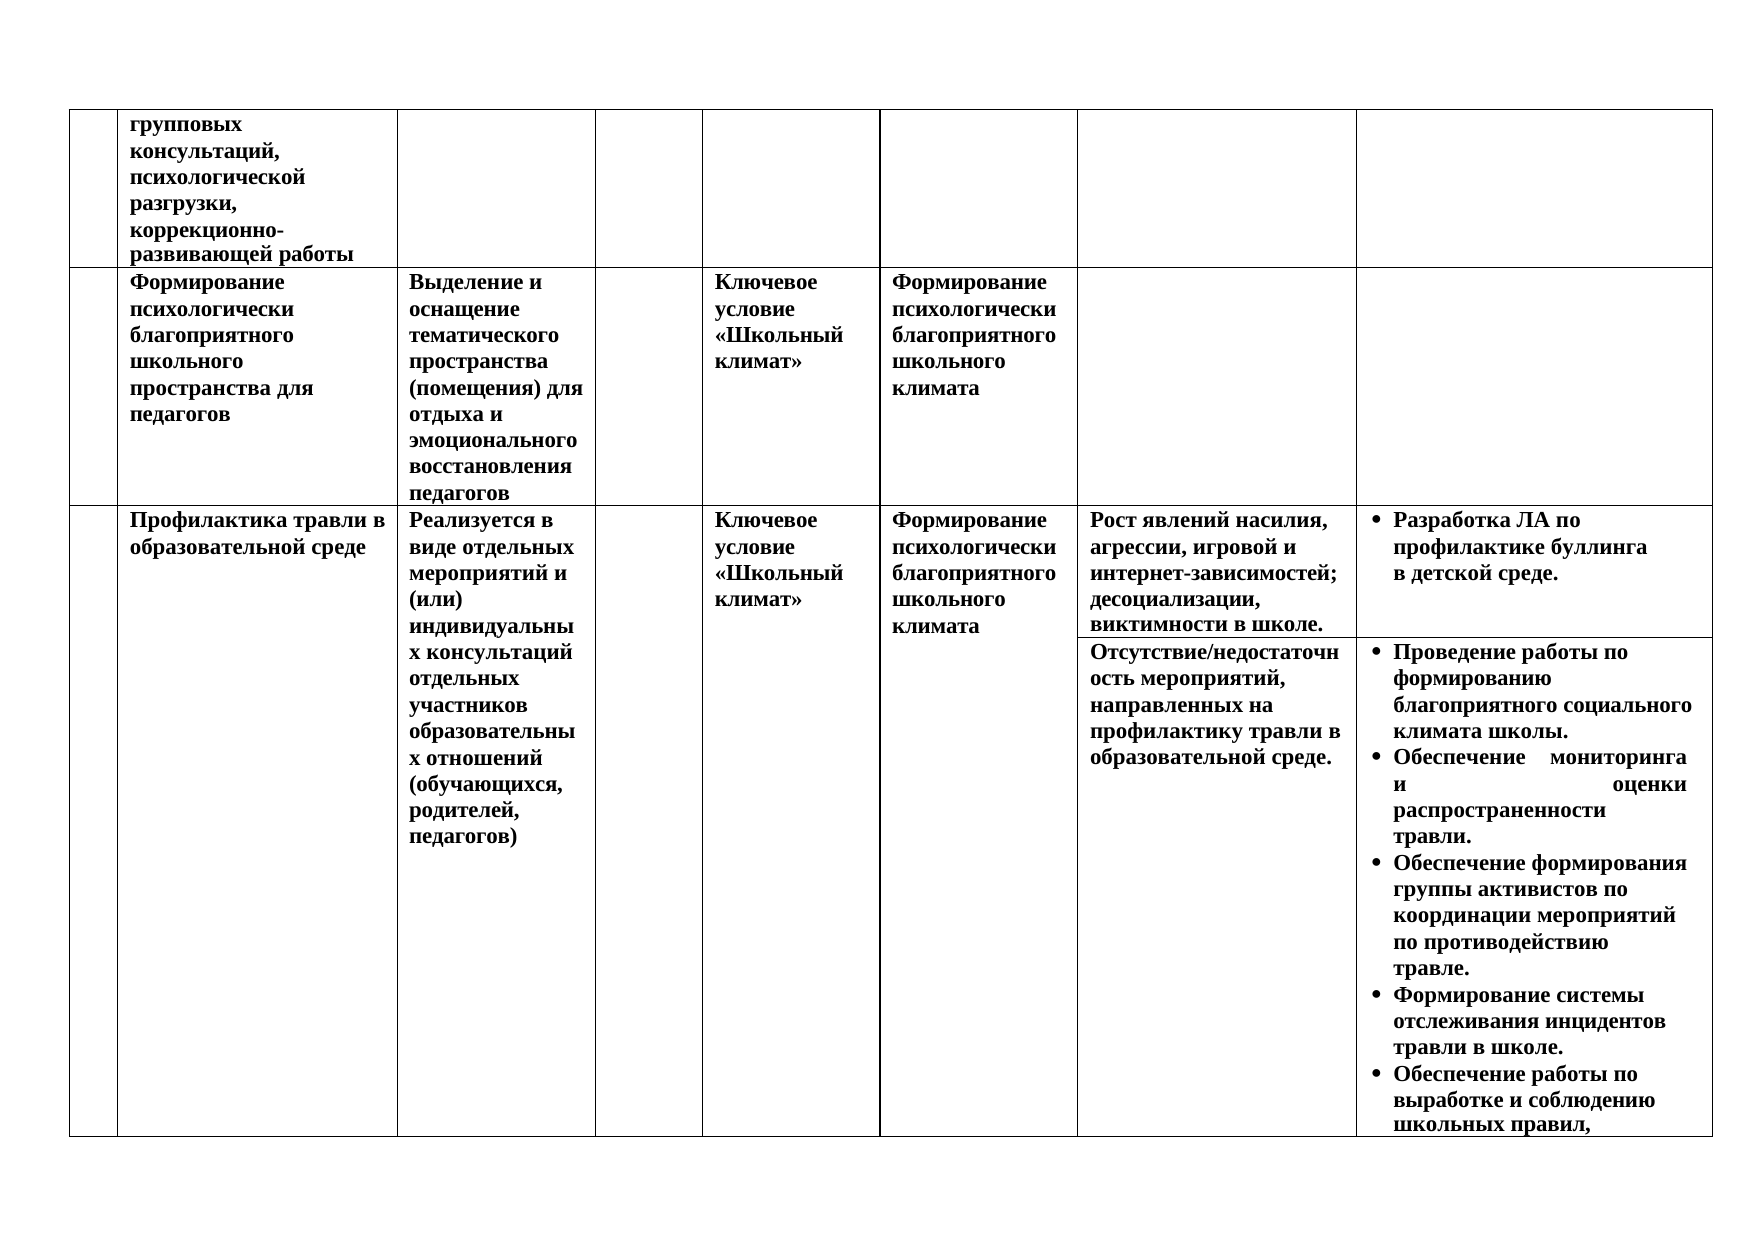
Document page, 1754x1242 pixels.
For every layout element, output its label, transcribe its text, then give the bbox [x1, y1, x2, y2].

table_header [70, 110, 117, 267]
table_cell Разработка ЛА по профилактике буллинга в детской среде. [1357, 506, 1712, 637]
table_header [881, 110, 1077, 267]
table_header [1357, 110, 1712, 267]
table_cell Формирование психологически благоприятного школьного пространства для педагогов [118, 268, 397, 505]
table_cell Отсутствие/недостаточн ость мероприятий, направленных на профилактику травли в образовательной среде. [1078, 638, 1356, 1136]
table_header [1078, 110, 1356, 267]
table_header групповых консультаций, психологической разгрузки, коррекционно- развивающей работы [118, 110, 397, 267]
table_cell [1078, 268, 1356, 505]
table_cell Ключевое условие «Школьный климат» [703, 268, 879, 505]
table_cell Ключевое условие «Школьный климат» [703, 506, 879, 1136]
table_header [398, 110, 595, 267]
table_cell [70, 268, 117, 505]
table_header [596, 110, 702, 267]
table_cell [1357, 268, 1712, 505]
table_cell [596, 506, 702, 1136]
table_cell Профилактика травли в образовательной среде [118, 506, 397, 1136]
table_cell Рост явлений насилия, агрессии, игровой и интернет-зависимостей; десоциализации, виктимности в школе. [1078, 506, 1356, 637]
table_cell Формирование психологически благоприятного школьного климата [881, 506, 1077, 1136]
table_cell Выделение и оснащение тематического пространства (помещения) для отдыха и эмоционального восстановления педагогов [398, 268, 595, 505]
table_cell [881, 268, 1077, 505]
table_cell [596, 268, 702, 505]
table_cell Реализуется в виде отдельных мероприятий и (или) индивидуальны х консультаций отдельных участников образовательны х отношений (обучающихся, родителей, педагогов) [398, 506, 595, 1136]
table_header [703, 110, 879, 267]
table_cell [70, 506, 117, 1136]
table_cell Проведение работы по формированию благоприятного социального климата школы. Обеспечение мониторинга и оценки распространенности травли. Обеспечение формирования группы активистов по координации мероприятий по противодействию травле. Формирование системы отслеживания инцидентов травли в школе. Обеспечение работы по выработке и соблюдению школьных правил, [1357, 638, 1712, 1136]
